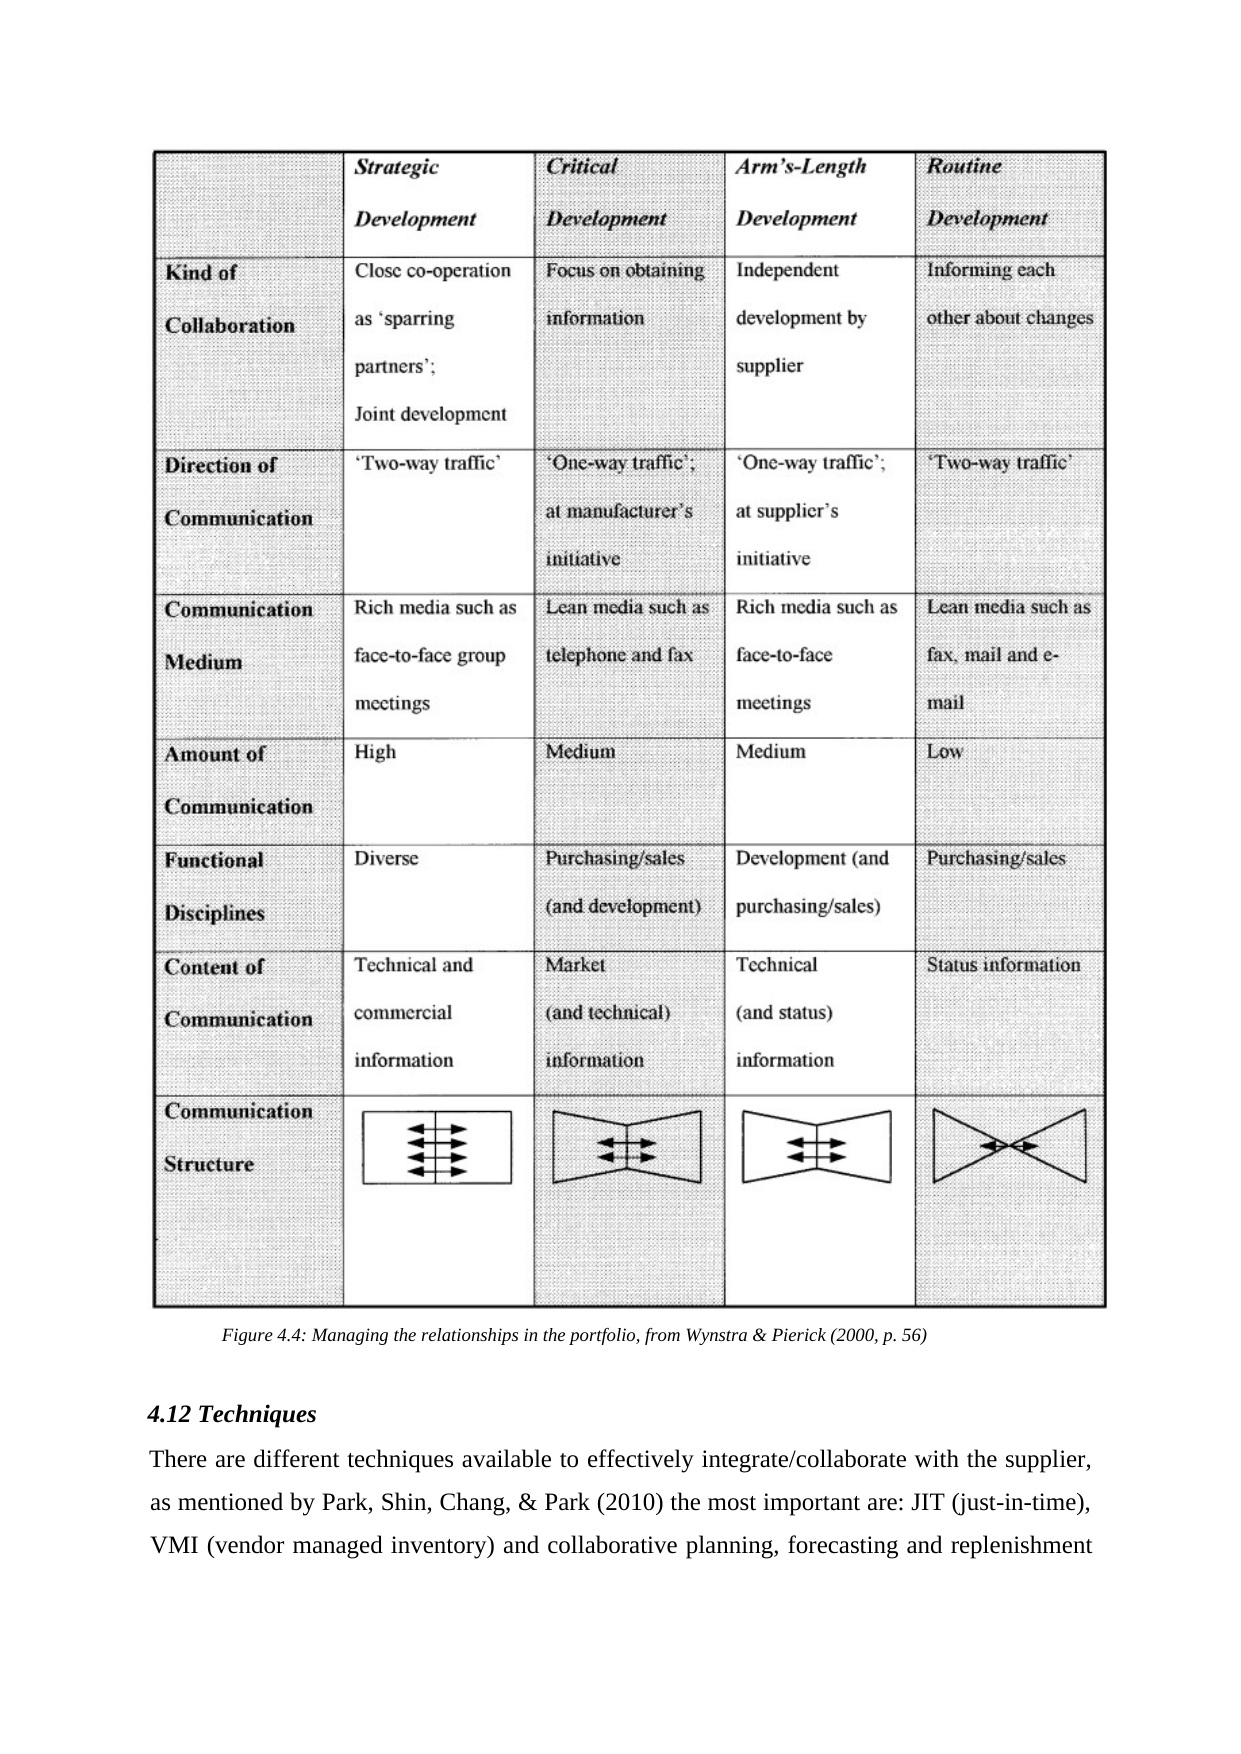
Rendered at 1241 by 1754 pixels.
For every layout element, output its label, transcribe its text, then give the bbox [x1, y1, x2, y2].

picture [147, 147, 1110, 1310]
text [149, 1444, 1093, 1559]
text Figure 4.4: Managing the relationships in the portfolio, from Wynstra & Pierick (2000, p. 56) [146, 1324, 1107, 1345]
subtitle 4.12 Techniques [147, 1399, 1105, 1428]
